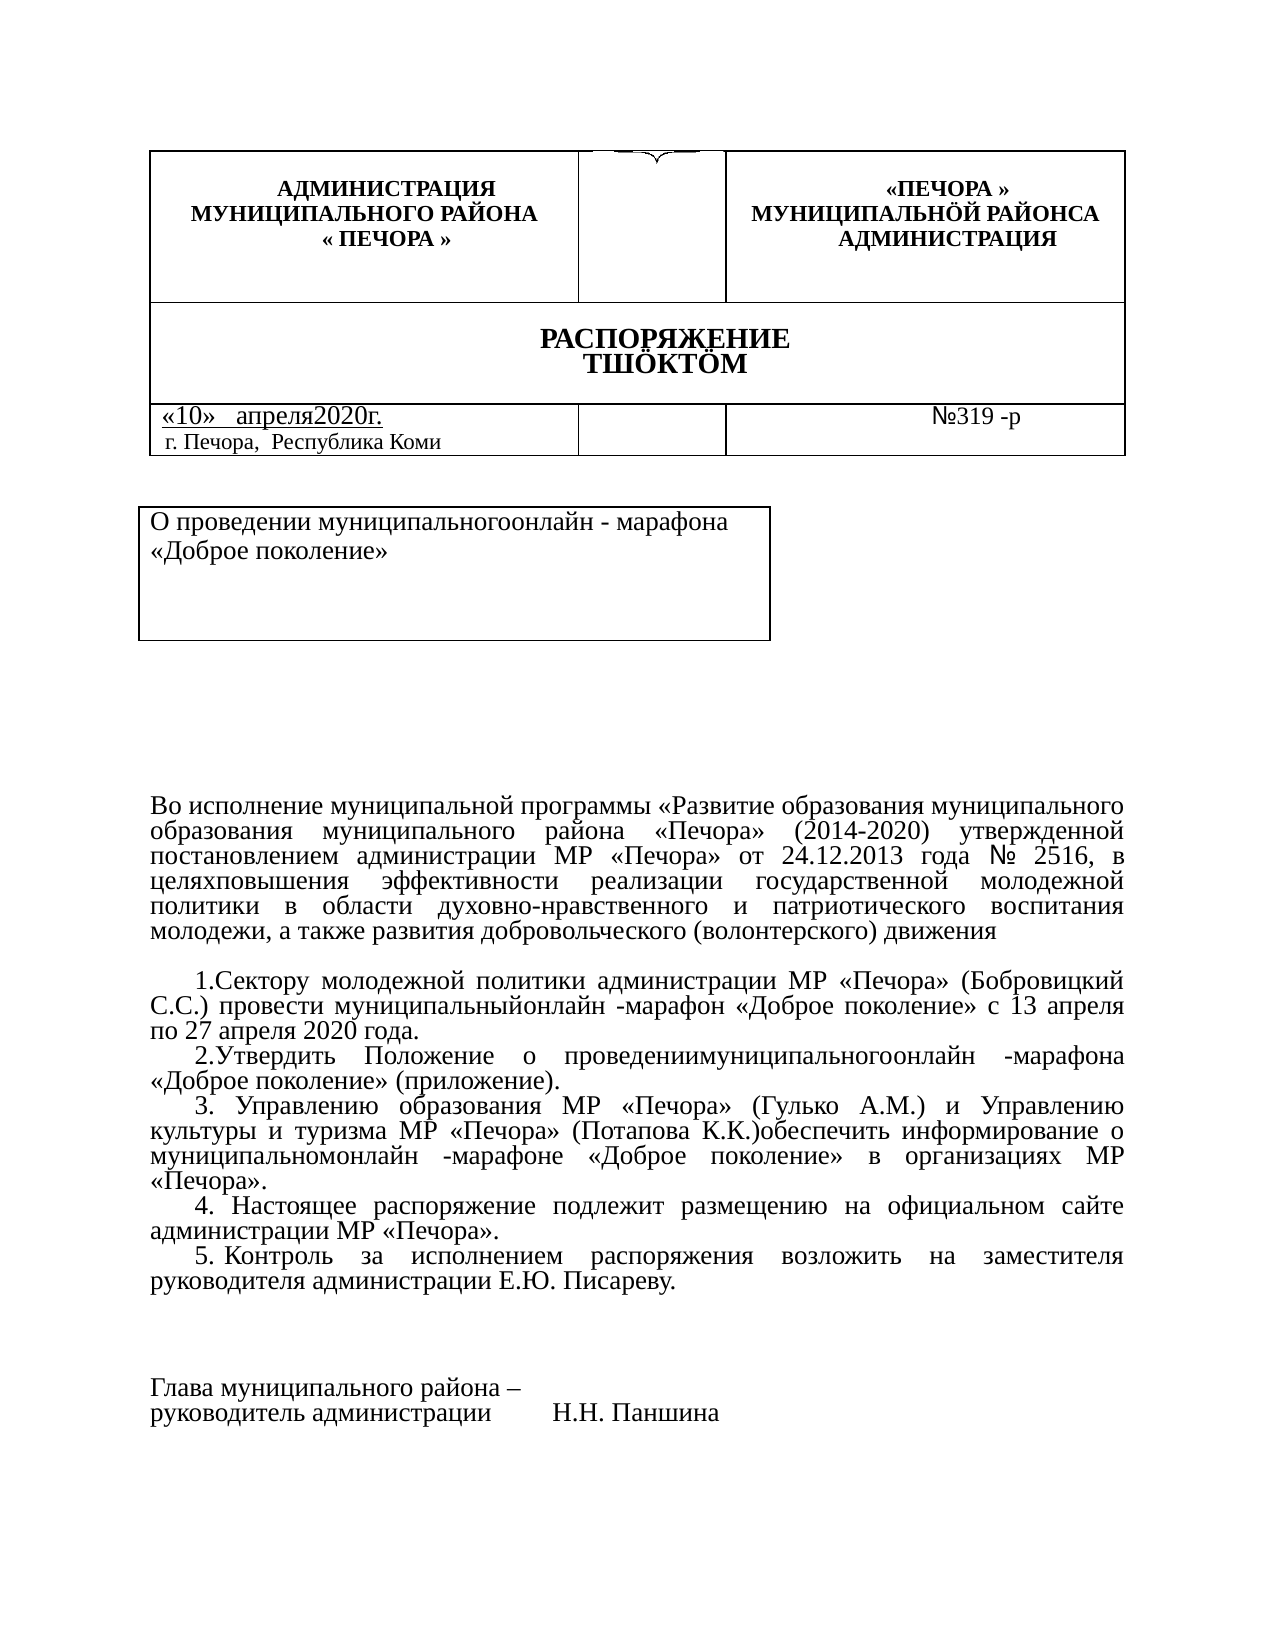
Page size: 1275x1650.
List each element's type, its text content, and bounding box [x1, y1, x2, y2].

table_cell «10» апреля2020г. г. Печора, Республика Коми [151, 405, 578, 455]
table_header О проведении муниципальногоонлайн - марафона «Доброе поколение» [140, 508, 769, 639]
text 4. Настоящее распоряжение подлежит размещению на официальном сайте администрации МР «Печора». [150, 1194, 1125, 1244]
table_cell №319 -р [727, 405, 1124, 455]
table_cell [579, 405, 725, 455]
table_cell РАСПОРЯЖЕНИЕ ТШÖКТÖМ [151, 303, 1124, 403]
text 2.Утвердить Положение о проведениимуниципальногоонлайн -марафона «Доброе поколение» (приложение). [150, 1044, 1125, 1094]
text 1.Сектору молодежной политики администрации МР «Печора» (Бобровицкий С.С.) провести муниципальныйонлайн -марафон «Доброе поколение» с 13 апреля по 27 апреля 2020 года. [150, 969, 1125, 1044]
text 3. Управлению образования МР «Печора» (Гулько А.М.) и Управлению культуры и туризма МР «Печора» (Потапова К.К.)обеспечить информирование о муниципальномонлайн -марафоне «Доброе поколение» в организациях МР «Печора». [150, 1094, 1125, 1194]
text Во исполнение муниципальной программы «Развитие образования муниципального образования муниципального района «Печора» (2014-2020) утвержденной постановлением администрации МР «Печора» от 24.12.2013 года № 2516, в целяхповышения эффективности реализации государственной молодежной политики в области духовно-нравственного и патриотического воспитания молодежи, а также развития добровольческого (волонтерского) движения [150, 794, 1125, 944]
text Глава муниципального района – [150, 1377, 1125, 1402]
table_header [579, 152, 725, 302]
table_header «ПЕЧОРА » МУНИЦИПАЛЬНÖЙ РАЙОНСА АДМИНИСТРАЦИЯ [727, 152, 1124, 302]
table_header попопопо АДМИНИСТРАЦИЯ МУНИЦИПАЛЬНОГО РАЙОНА « ПЕЧОРА » [151, 152, 578, 302]
text руководитель администрации Н.Н. Паншина [150, 1402, 1125, 1427]
text 5. Контроль за исполнением распоряжения возложить на заместителя руководителя администрации Е.Ю. Писареву. [150, 1244, 1125, 1294]
